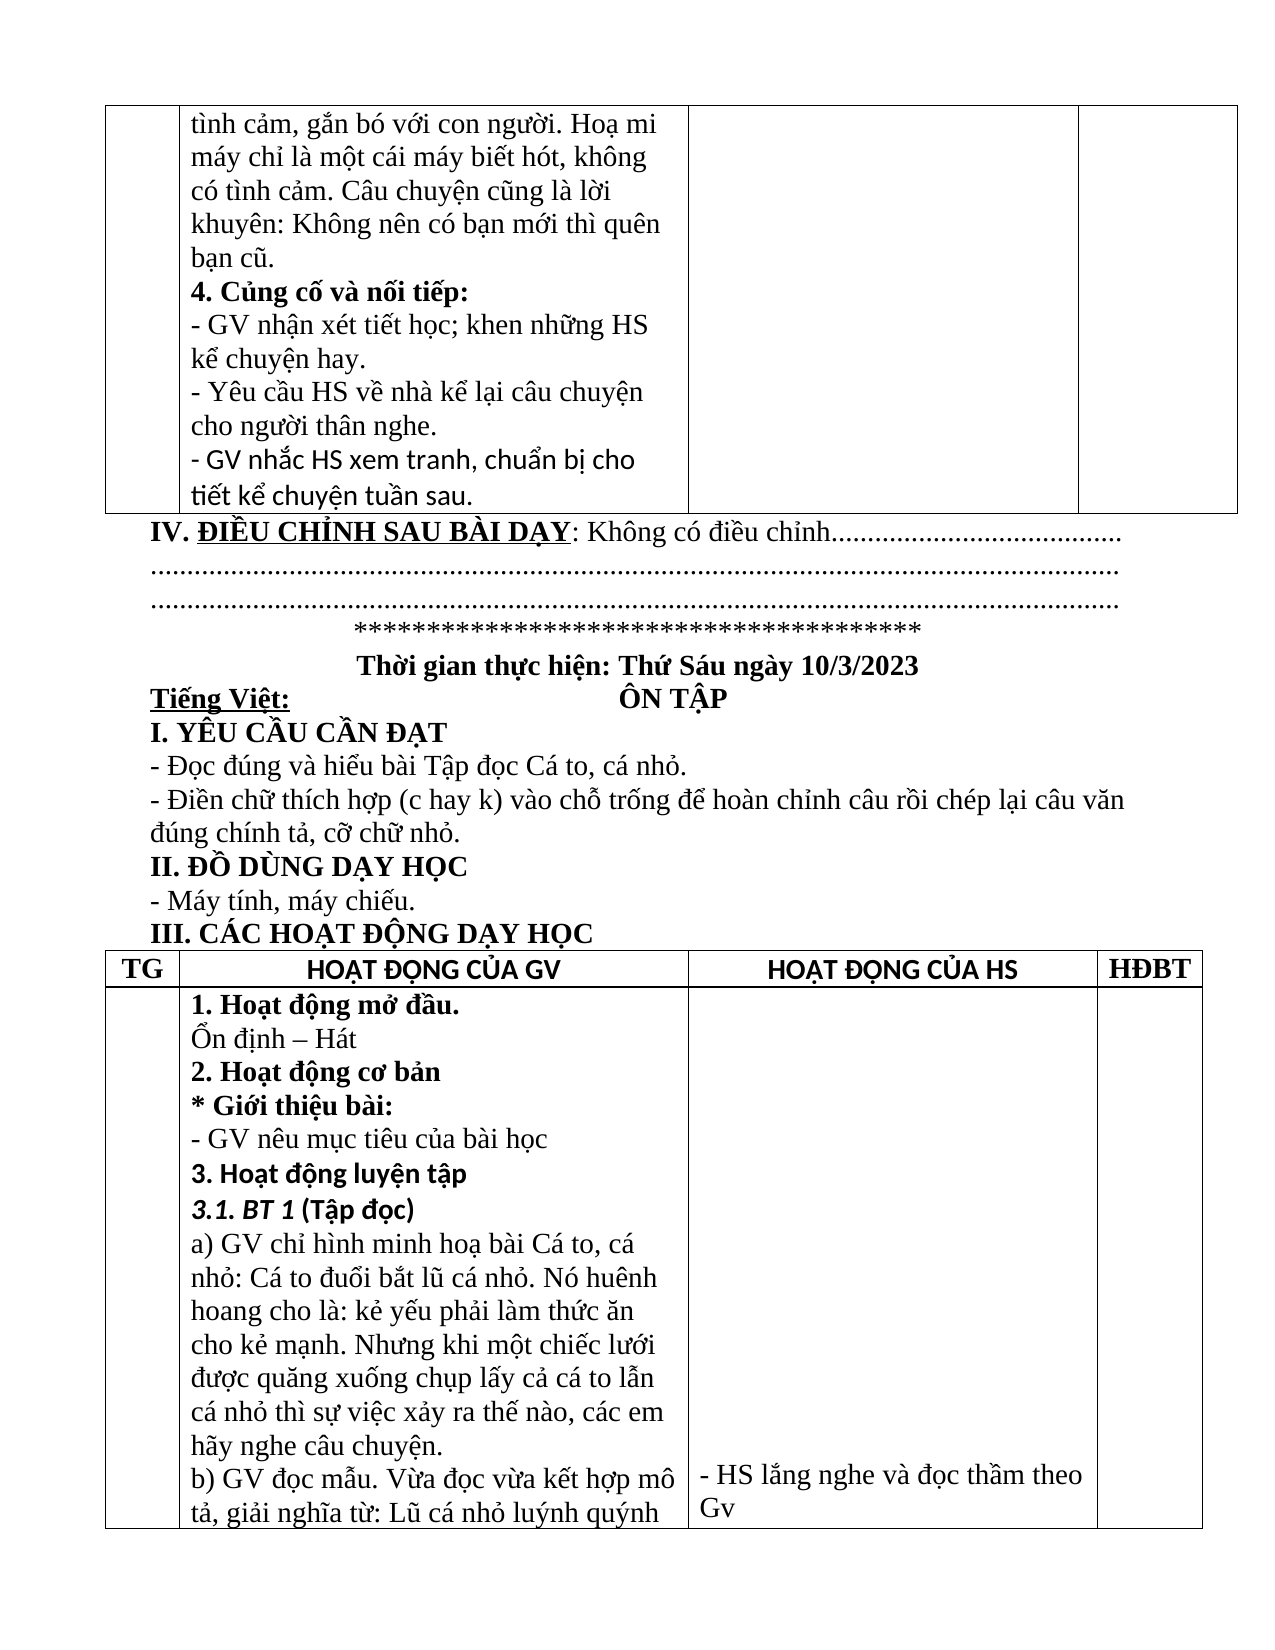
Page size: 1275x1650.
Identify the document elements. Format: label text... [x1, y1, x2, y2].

text - Đọc đúng và hiểu bài Tập đọc Cá to, cá nhỏ. [150, 748, 1125, 782]
text IV. ĐIỀU CHỈNH SAU BÀI DẠY: Không có điều chỉnh........................................ [150, 514, 1125, 547]
text Thời gian thực hiện: Thứ Sáu ngày 10/3/2023 [150, 648, 1125, 681]
text III. CÁC HOẠT ĐỘNG DẠY HỌC [150, 916, 1125, 950]
table_cell [106, 106, 179, 513]
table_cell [689, 106, 1078, 513]
table_cell [1098, 988, 1202, 1528]
table_header HOẠT ĐỘNG CỦA GV [180, 951, 688, 986]
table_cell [180, 988, 688, 1528]
text Tiếng Việt: ÔN TẬP [150, 681, 1125, 715]
text I. YÊU CẦU CẦN ĐẠT [150, 715, 1125, 748]
text - Điền chữ thích hợp (c hay k) vào chỗ trống để hoàn chỉnh câu rồi chép lại câu văn đúng chính tả, cỡ chữ nhỏ. [150, 782, 1125, 849]
text - Máy tính, máy chiếu. [150, 883, 1125, 916]
text *************************************** [150, 614, 1125, 648]
table_header TG [106, 951, 179, 986]
table_header HOẠT ĐỘNG CỦA HS [689, 951, 1097, 986]
text II. ĐỒ DÙNG DẠY HỌC [150, 849, 1125, 883]
table_cell [106, 988, 179, 1528]
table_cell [1079, 106, 1237, 513]
table_header HĐBT [1098, 951, 1202, 986]
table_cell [180, 106, 688, 513]
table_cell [689, 988, 1097, 1528]
text .......................................................................................................................................................................................................................................................................... [150, 547, 1125, 614]
